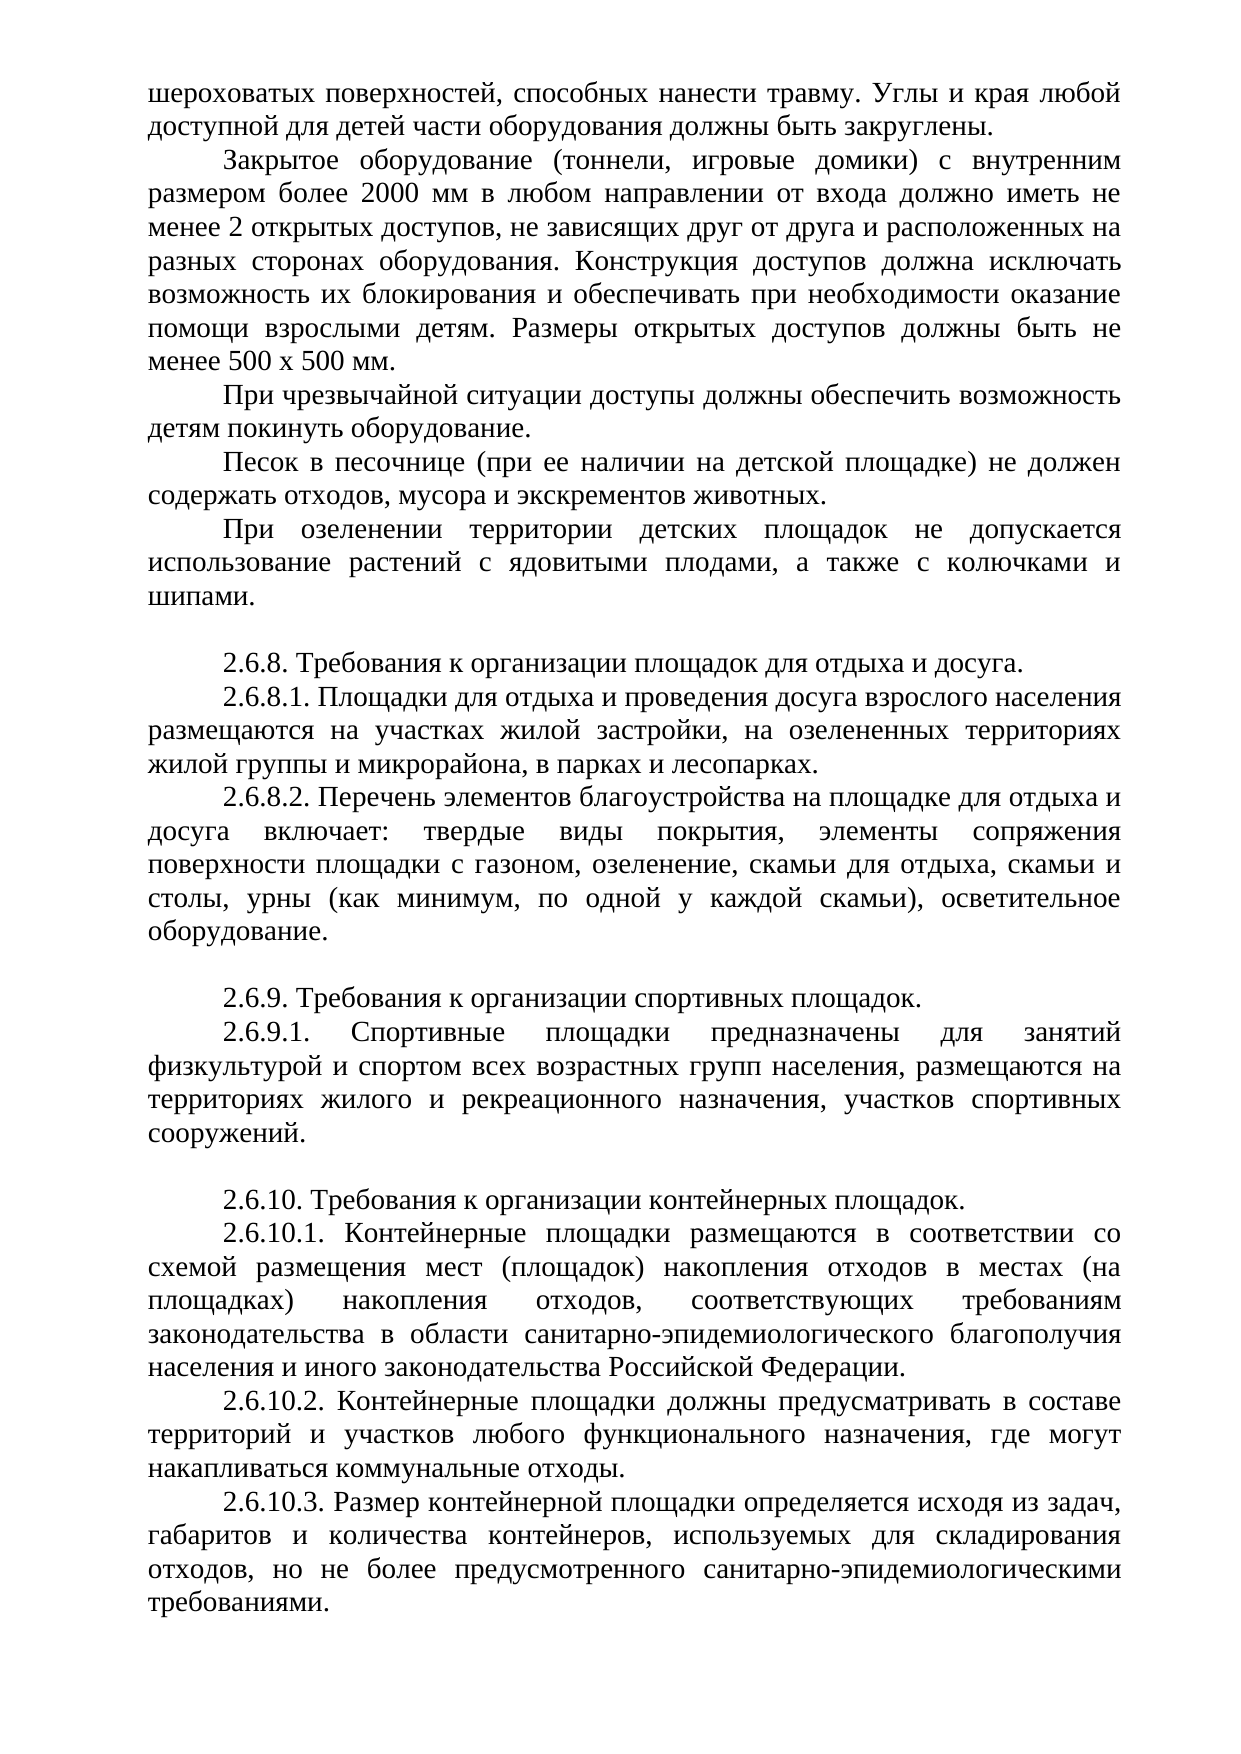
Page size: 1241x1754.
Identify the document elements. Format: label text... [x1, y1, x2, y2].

text 2.6.10. Требования к организации контейнерных площадок. [148, 1182, 1122, 1215]
text 2.6.10.3. Размер контейнерной площадки определяется исходя из задач, габаритов и количества контейнеров, используемых для складирования отходов, но не более предусмотренного санитарно-эпидемиологическими требованиями. [148, 1484, 1122, 1618]
text 2.6.8. Требования к организации площадок для отдыха и досуга. [148, 645, 1122, 679]
text 2.6.10.1. Контейнерные площадки размещаются в соответствии со схемой размещения мест (площадок) накопления отходов в местах (на площадках) накопления отходов, соответствующих требованиям законодательства в области санитарно-эпидемиологического благополучия населения и иного законодательства Российской Федерации. [148, 1215, 1122, 1383]
text Песок в песочнице (при ее наличии на детской площадке) не должен содержать отходов, мусора и экскрементов животных. [148, 444, 1122, 511]
text 2.6.8.1. Площадки для отдыха и проведения досуга взрослого населения размещаются на участках жилой застройки, на озелененных территориях жилой группы и микрорайона, в парках и лесопарках. [148, 679, 1122, 779]
text При чрезвычайной ситуации доступы должны обеспечить возможность детям покинуть оборудование. [148, 377, 1122, 444]
text 2.6.9.1. Спортивные площадки предназначены для занятий физкультурой и спортом всех возрастных групп населения, размещаются на территориях жилого и рекреационного назначения, участков спортивных сооружений. [148, 1014, 1122, 1148]
text При озеленении территории детских площадок не допускается использование растений с ядовитыми плодами, а также с колючками и шипами. [148, 511, 1122, 612]
text Закрытое оборудование (тоннели, игровые домики) с внутренним размером более в любом направлении от входа должно иметь не менее 2 открытых доступов, не зависящих друг от друга и расположенных на разных сторонах оборудования. Конструкция доступов должна исключать возможность их блокирования и обеспечивать при необходимости оказание помощи взрослыми детям. Размеры открытых доступов должны быть не менее 500 x . [148, 142, 1122, 377]
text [148, 75, 1122, 142]
text 2.6.10.2. Контейнерные площадки должны предусматривать в составе территорий и участков любого функционального назначения, где могут накапливаться коммунальные отходы. [148, 1383, 1122, 1484]
text 2.6.8.2. Перечень элементов благоустройства на площадке для отдыха и досуга включает: твердые виды покрытия, элементы сопряжения поверхности площадки с газоном, озеленение, скамьи для отдыха, скамьи и столы, урны (как минимум, по одной у каждой скамьи), осветительное оборудование. [148, 779, 1122, 947]
text 2.6.9. Требования к организации спортивных площадок. [148, 981, 1122, 1014]
